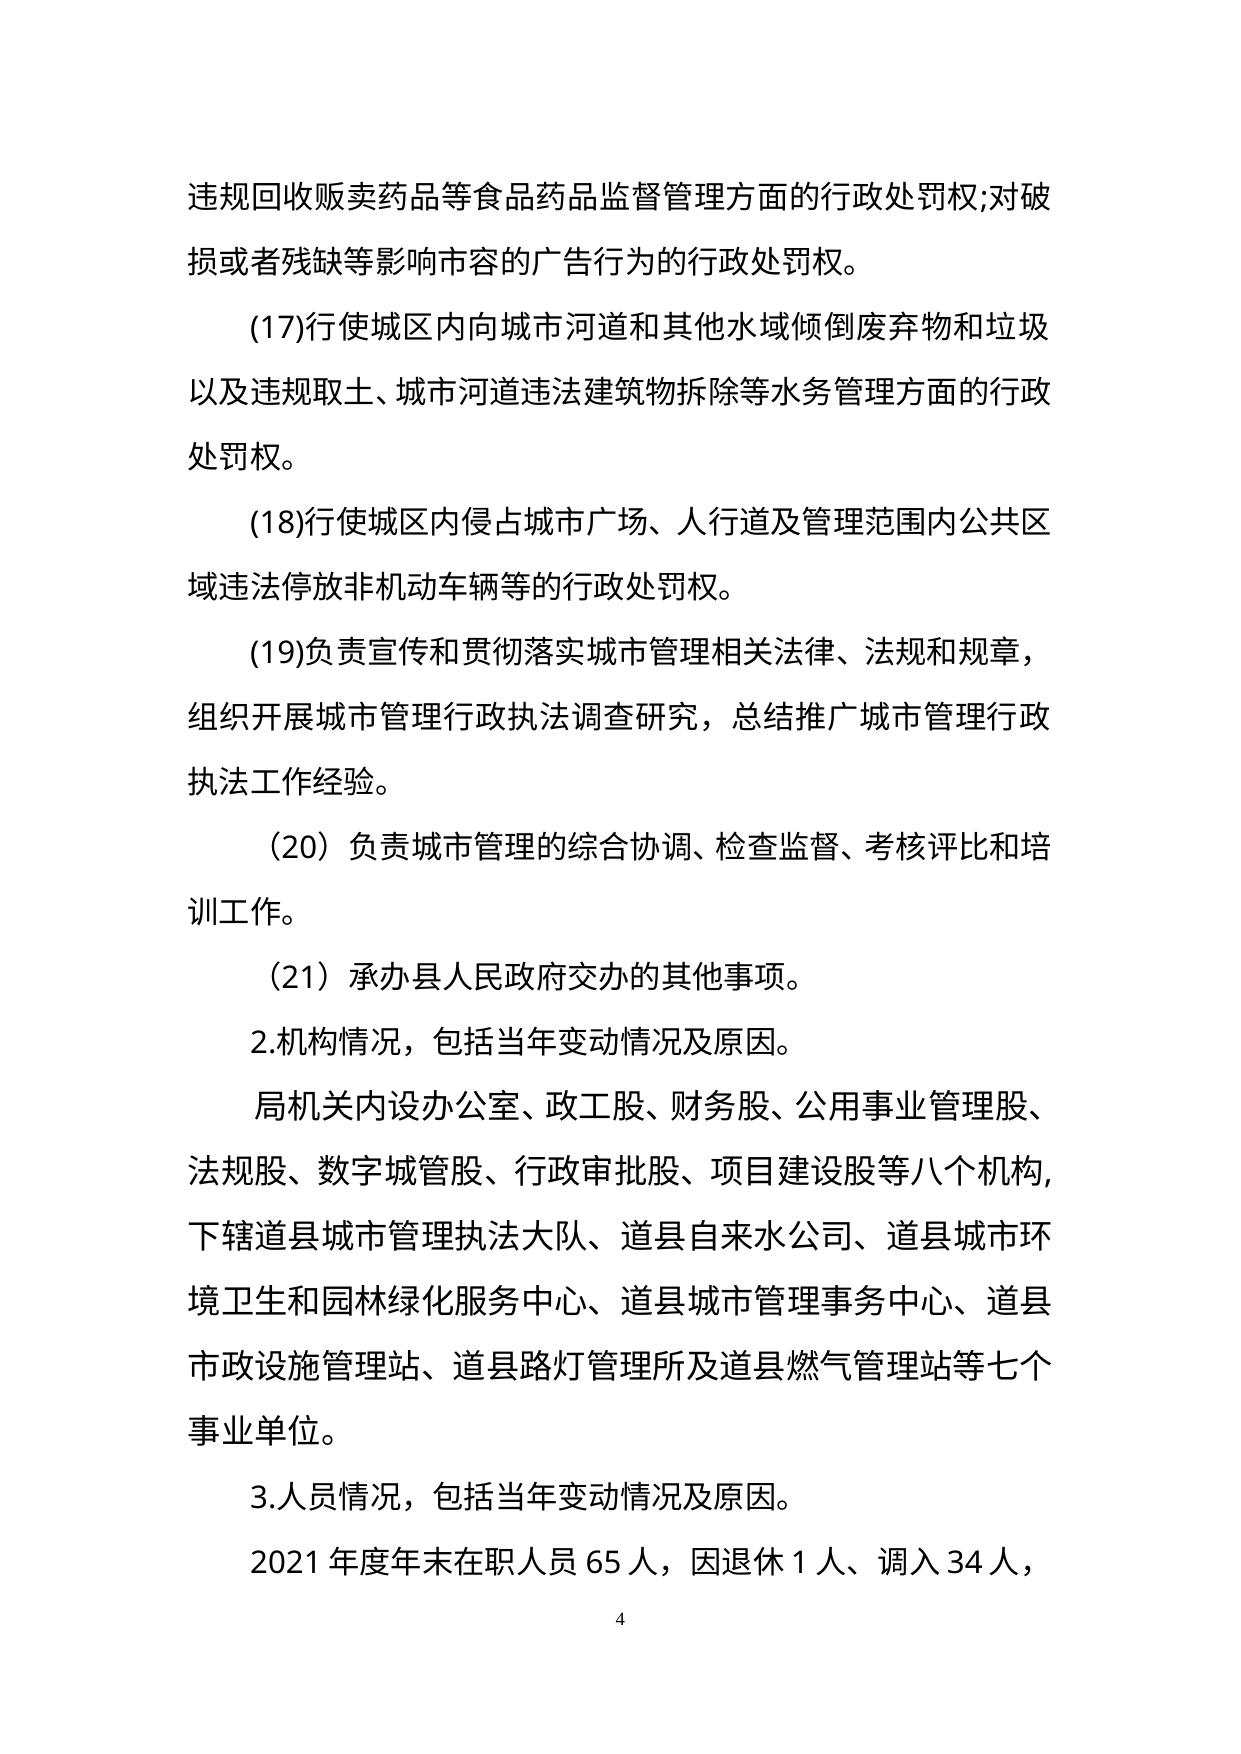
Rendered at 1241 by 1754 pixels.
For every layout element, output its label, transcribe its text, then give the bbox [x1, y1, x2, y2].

text (18)行使城区内侵占城市广场、人行道及管理范围内公共区域违法停放非机动车辆等的行政处罚权。 [187, 487, 1052, 617]
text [187, 162, 1052, 292]
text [187, 1527, 1052, 1592]
text 2.机构情况，包括当年变动情况及原因。 [187, 1007, 1052, 1072]
text （21）承办县人民政府交办的其他事项。 [187, 942, 1052, 1007]
text 局机关内设办公室、政工股、财务股、公用事业管理股、法规股、数字城管股、行政审批股、项目建设股等八个机构, 下辖道县城市管理执法大队、道县自来水公司、道县城市环境卫生和园林绿化服务中心、道县城市管理事务中心、道县市政设施管理站、道县路灯管理所及道县燃气管理站等七个事业单位。 [187, 1072, 1053, 1462]
text (19)负责宣传和贯彻落实城市管理相关法律、法规和规章，组织开展城市管理行政执法调查研究，总结推广城市管理行政执法工作经验。 [187, 617, 1052, 812]
text 3.人员情况，包括当年变动情况及原因。 [187, 1462, 1052, 1527]
text （20）负责城市管理的综合协调、检查监督、考核评比和培训工作。 [187, 812, 1052, 942]
text (17)行使城区内向城市河道和其他水域倾倒废弃物和垃圾以及违规取土、城市河道违法建筑物拆除等水务管理方面的行政处罚权。 [187, 292, 1052, 487]
